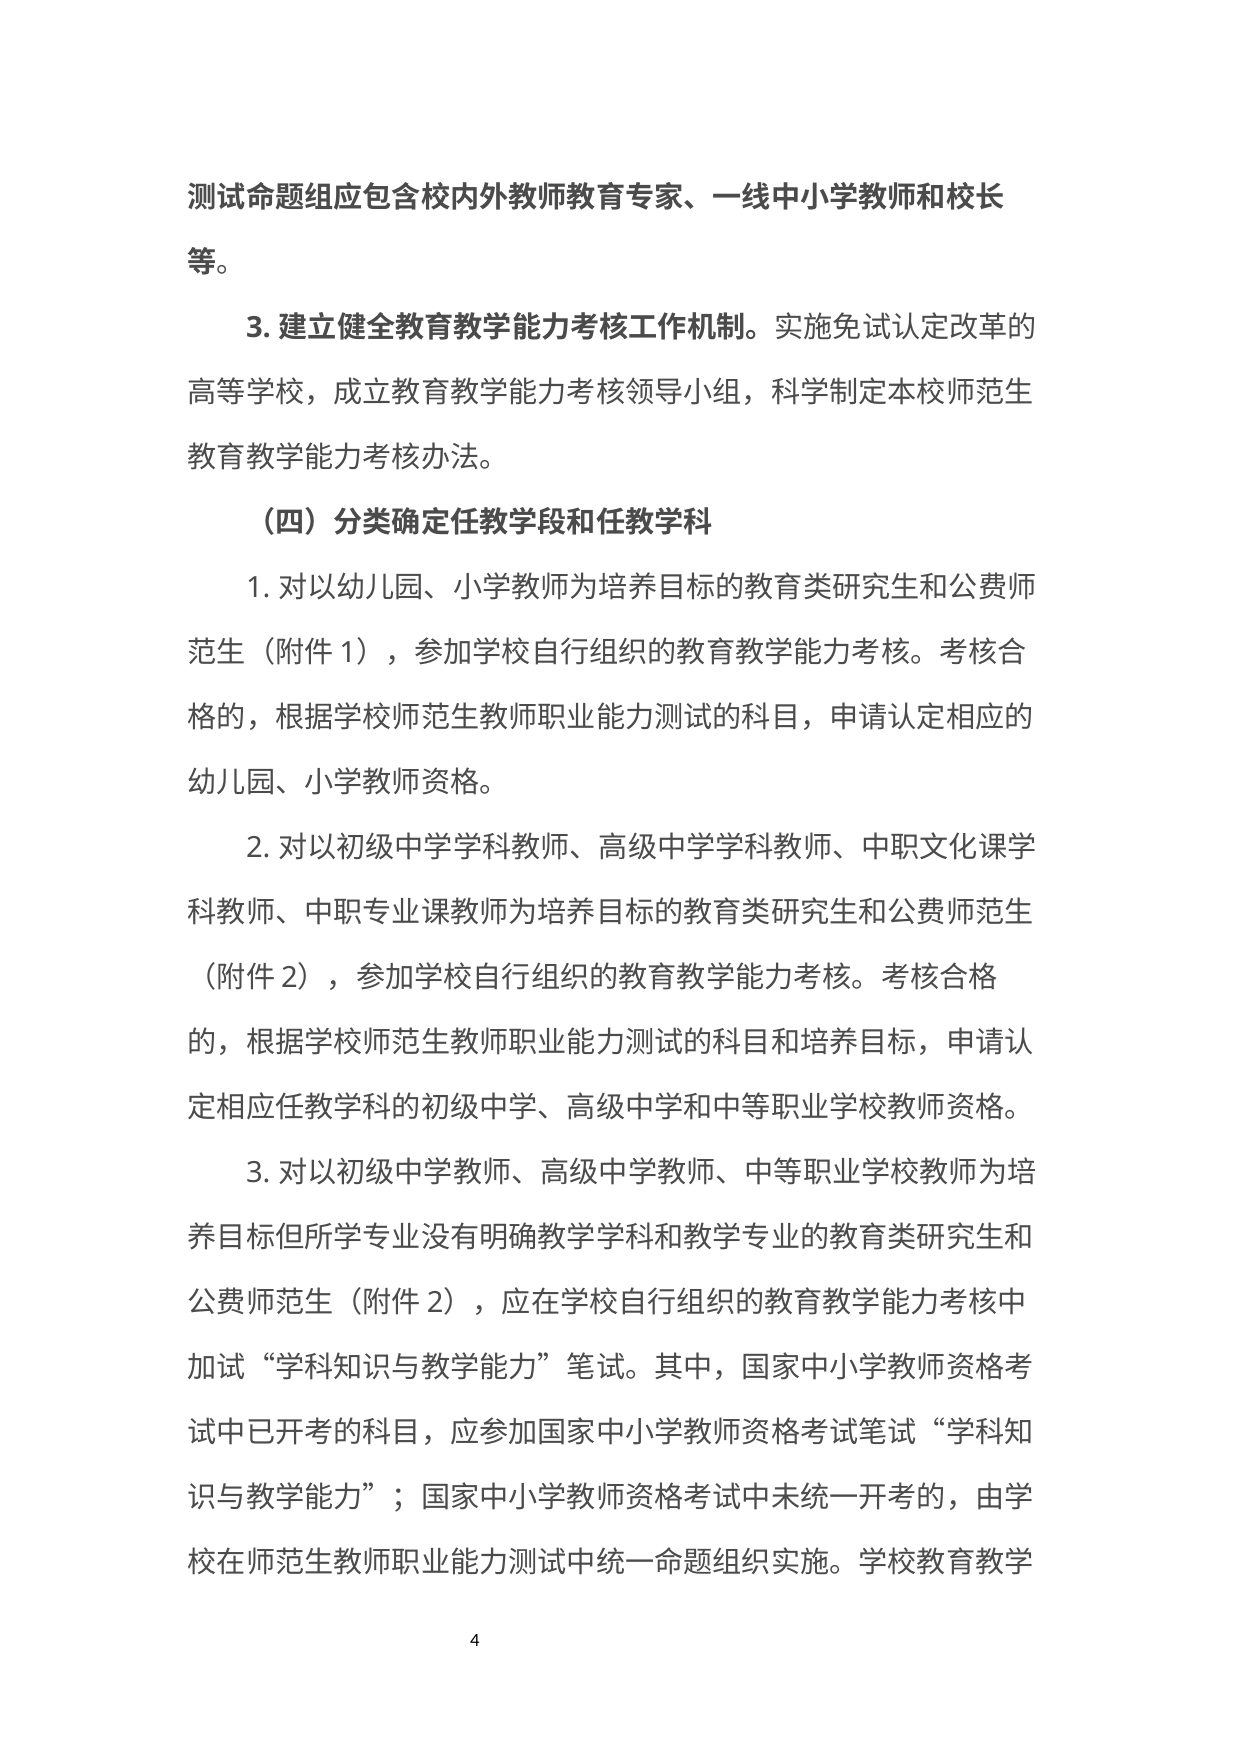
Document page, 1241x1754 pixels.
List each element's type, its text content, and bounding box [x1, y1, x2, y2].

text 3. 建立健全教育教学能力考核工作机制。实施免试认定改革的高等学校，成立教育教学能力考核领导小组，科学制定本校师范生教育教学能力考核办法。 [187, 292, 1053, 487]
text 1. 对以幼儿园、小学教师为培养目标的教育类研究生和公费师范生（附件1），参加学校自行组织的教育教学能力考核。考核合格的，根据学校师范生教师职业能力测试的科目，申请认定相应的幼儿园、小学教师资格。 [187, 552, 1053, 812]
text （四）分类确定任教学段和任教学科 [187, 487, 1053, 552]
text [187, 162, 1053, 292]
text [187, 1137, 1053, 1592]
text 2. 对以初级中学学科教师、高级中学学科教师、中职文化课学科教师、中职专业课教师为培养目标的教育类研究生和公费师范生（附件2），参加学校自行组织的教育教学能力考核。考核合格的，根据学校师范生教师职业能力测试的科目和培养目标，申请认定相应任教学科的初级中学、高级中学和中等职业学校教师资格。 [187, 812, 1053, 1137]
